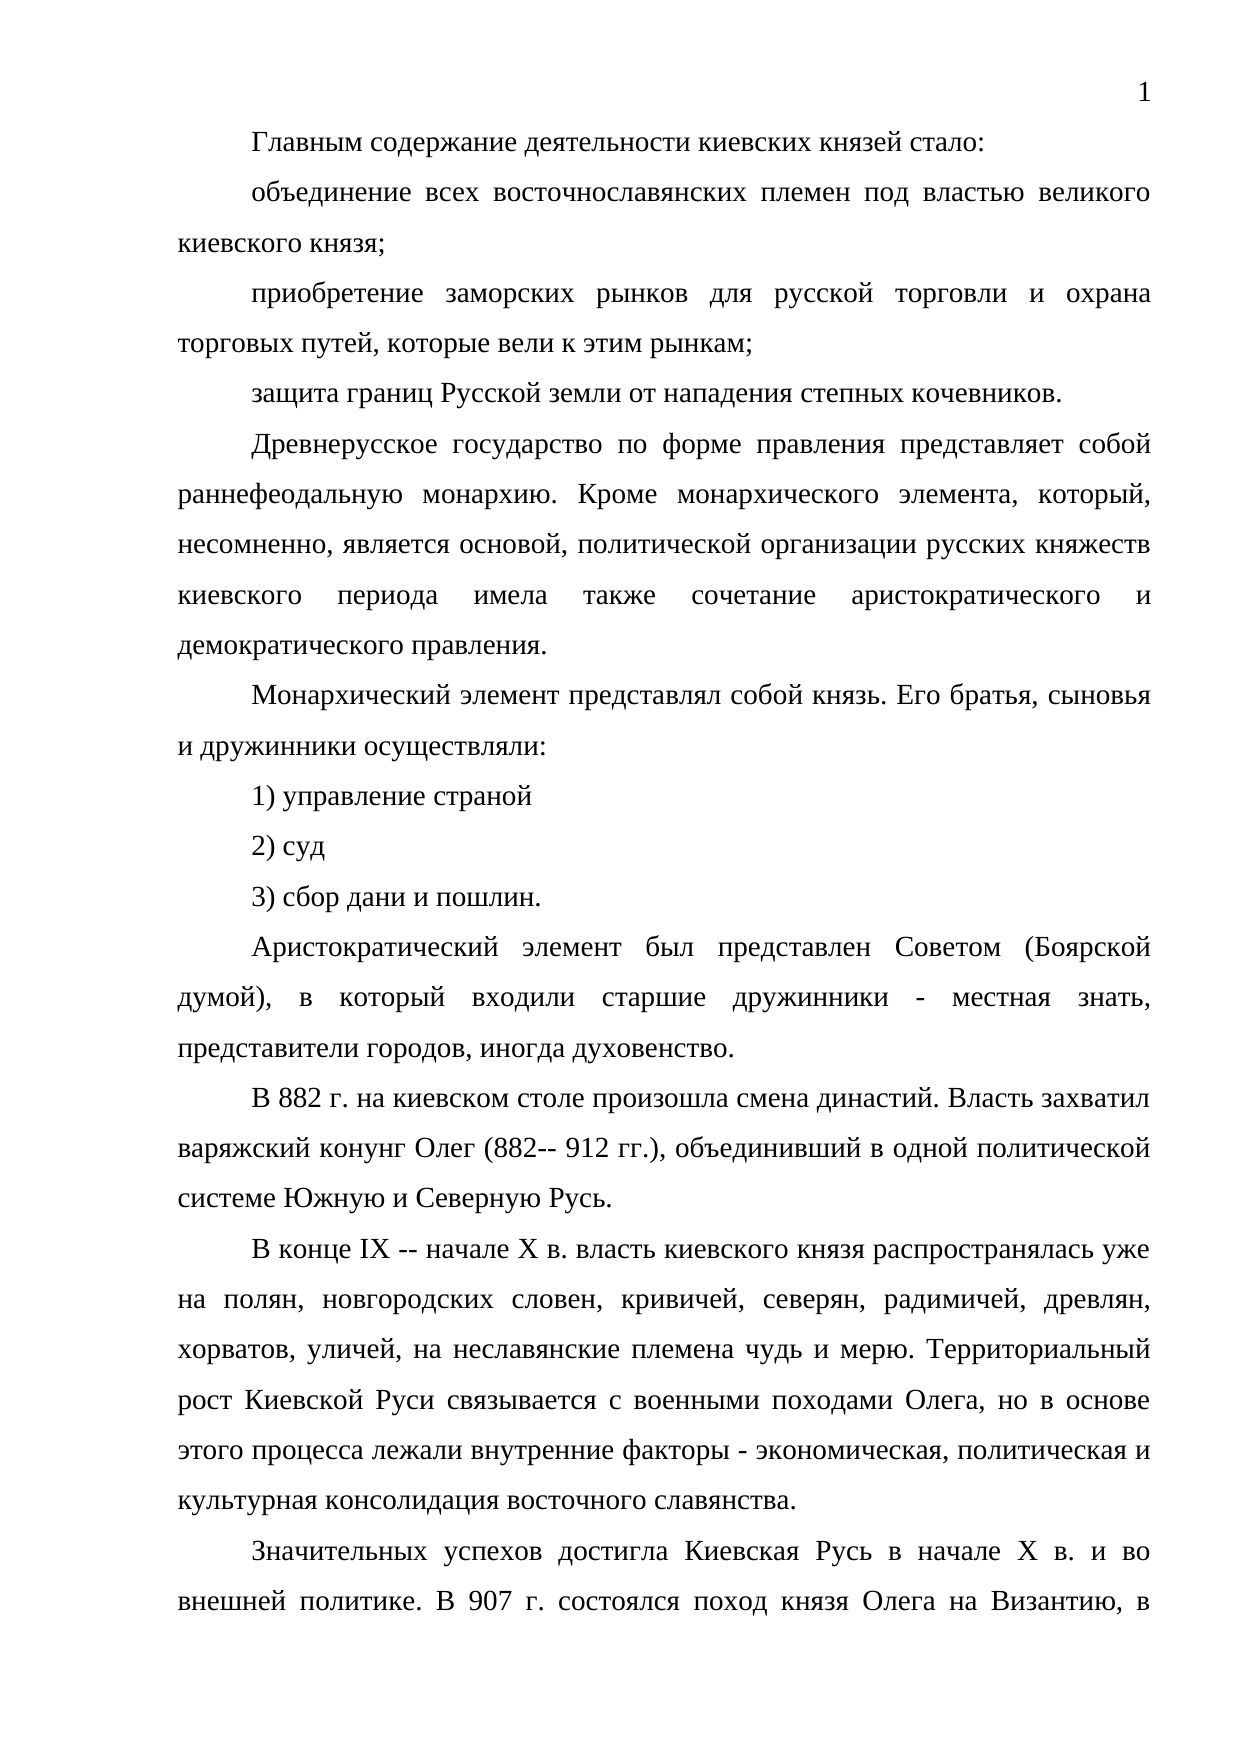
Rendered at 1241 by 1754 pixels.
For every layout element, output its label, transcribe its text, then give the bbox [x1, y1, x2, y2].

text 3) сбор дани и пошлин. [177, 879, 1152, 912]
text 1) управление страной [177, 778, 1152, 812]
text Монархический элемент представлял собой князь. Его братья, сыновья и дружинники осуществляли: [177, 677, 1152, 761]
text В конце IX -- начале Х в. власть киевского князя распространялась уже на полян, новгородских словен, кривичей, северян, радимичей, древлян, хорватов, уличей, на неславянские племена чудь и мерю. Территориальный рост Киевской Руси связывается с военными походами Олега, но в основе этого процесса лежали внутренние факторы - экономическая, политическая и культурная консолидация восточного славянства. [177, 1231, 1152, 1516]
text Главным содержание деятельности киевских князей стало: [177, 124, 1152, 158]
text приобретение заморских рынков для русской торговли и охрана торговых путей, которые вели к этим рынкам; [177, 275, 1152, 359]
text Аристократический элемент был представлен Советом (Боярской думой), в который входили старшие дружинники - местная знать, представители городов, иногда духовенство. [177, 929, 1152, 1063]
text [177, 1533, 1152, 1617]
text объединение всех восточнославянских племен под властью великого киевского князя; [177, 174, 1152, 258]
text защита границ Русской земли от нападения степных кочевников. [177, 376, 1152, 409]
text В 882 г. на киевском столе произошла смена династий. Власть захватил варяжский конунг Олег (882-- 912 гг.), объединивший в одной политической системе Южную и Северную Русь. [177, 1080, 1152, 1214]
text Древнерусское государство по форме правления представляет собой раннефеодальную монархию. Кроме монархического элемента, который, несомненно, является основой, политической организации русских княжеств киевского периода имела также сочетание аристократического и демократического правления. [177, 426, 1152, 661]
text 2) суд [177, 828, 1152, 862]
